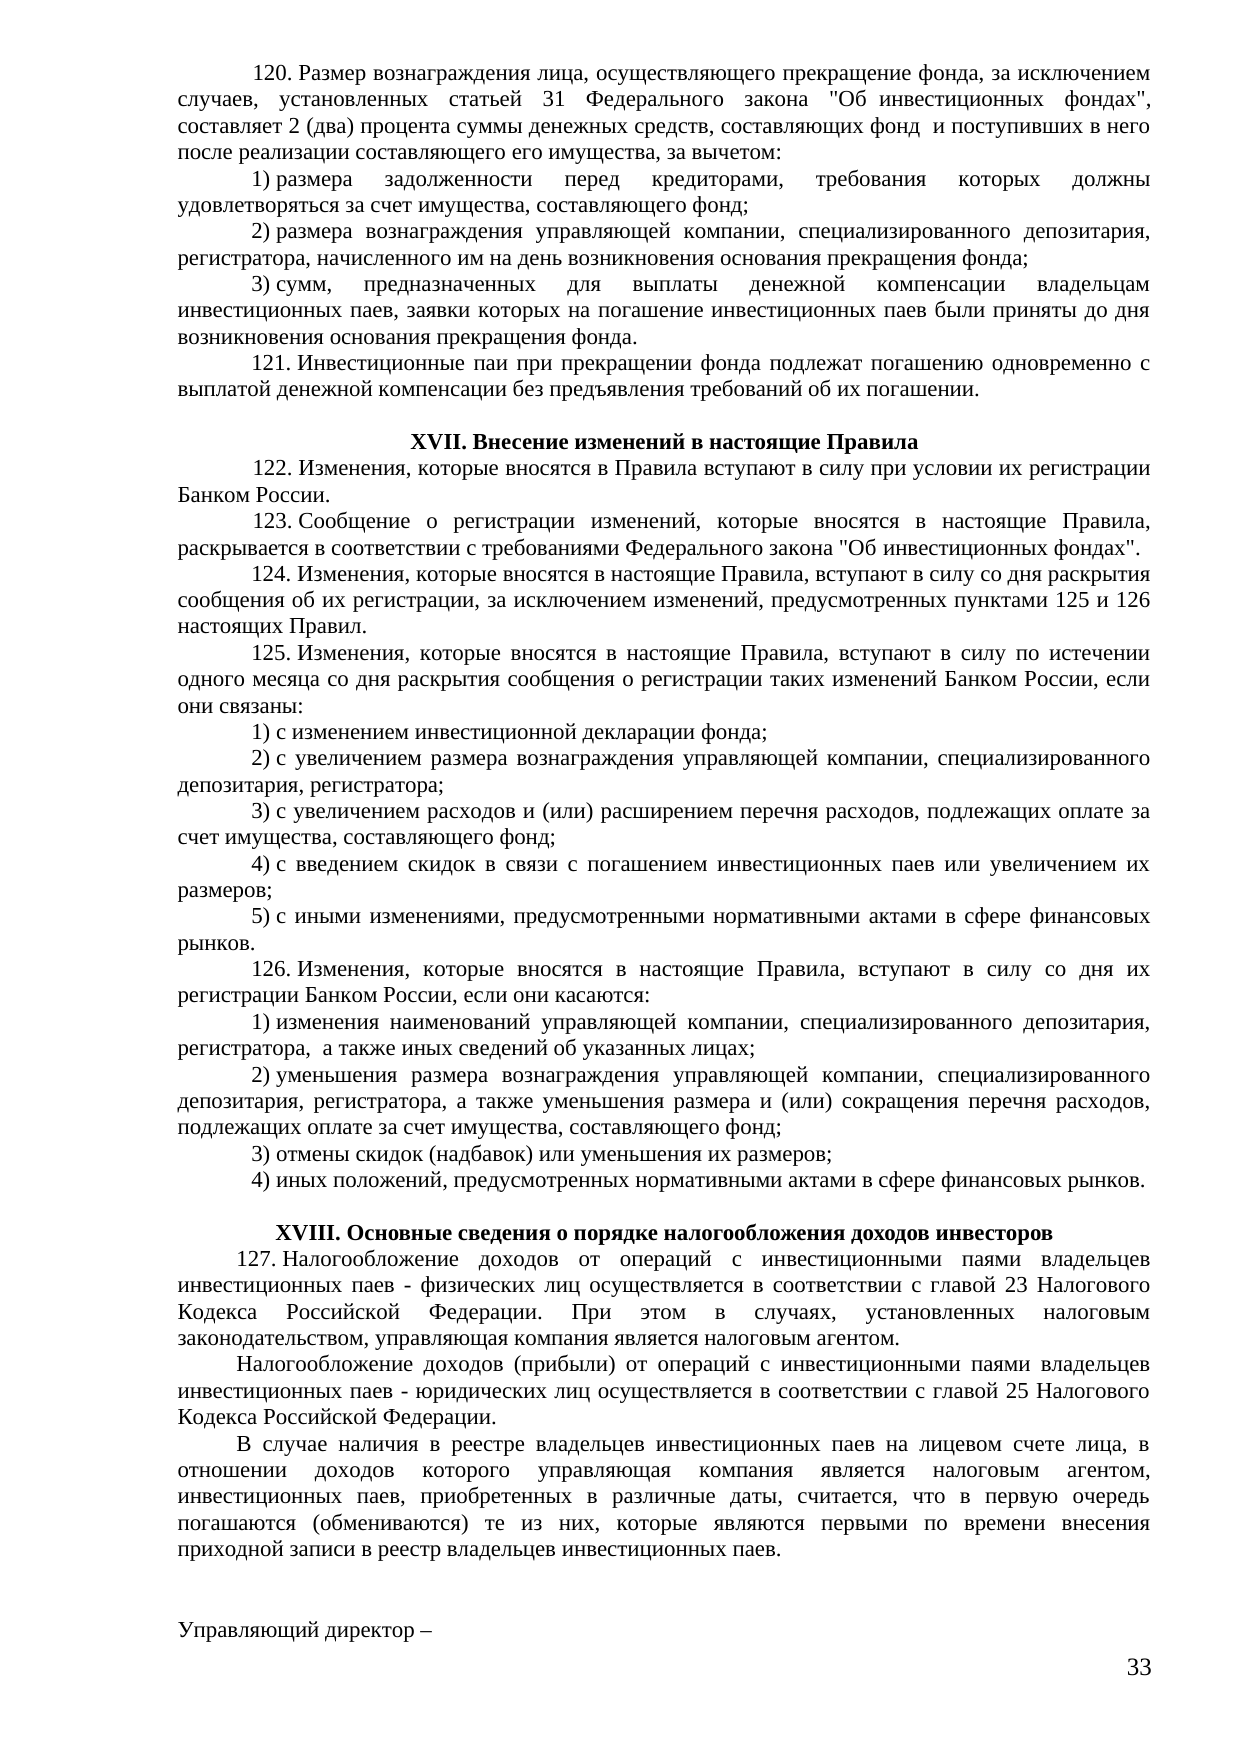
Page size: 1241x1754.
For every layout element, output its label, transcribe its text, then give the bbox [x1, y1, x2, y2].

text 123. Сообщение о регистрации изменений, которые вносятся в настоящие Правила, раскрывается в соответствии с требованиями Федерального закона "Об инвестиционных фондах". [177, 507, 1152, 560]
text 1) с изменением инвестиционной декларации фонда; [177, 718, 1152, 744]
text 127. Налогообложение доходов от операций с инвестиционными паями владельцев инвестиционных паев - физических лиц осуществляется в соответствии с главой 23 Налогового Кодекса Российской Федерации. При этом в случаях, установленных налоговым законодательством, управляющая компания является налоговым агентом. [177, 1245, 1152, 1351]
text 4) иных положений, предусмотренных нормативными актами в сфере финансовых рынков. [177, 1166, 1152, 1192]
text 4) с введением скидок в связи с погашением инвестиционных паев или увеличением их размеров; [177, 850, 1152, 902]
text 2) уменьшения размера вознаграждения управляющей компании, специализированного депозитария, регистратора, а также уменьшения размера и (или) сокращения перечня расходов, подлежащих оплате за счет имущества, составляющего фонд; [177, 1061, 1152, 1140]
text 1) размера задолженности перед кредиторами, требования которых должны удовлетворяться за счет имущества, составляющего фонд; [177, 164, 1152, 217]
text 3) сумм, предназначенных для выплаты денежной компенсации владельцам инвестиционных паев, заявки которых на погашение инвестиционных паев были приняты до дня возникновения основания прекращения фонда. [177, 270, 1152, 349]
text 120. Размер вознаграждения лица, осуществляющего прекращение фонда, за исключением случаев, установленных статьей 31 Федерального закона "Об инвестиционных фондах", составляет 2 (два) процента суммы денежных средств, составляющих фонд и поступивших в него после реализации составляющего его имущества, за вычетом: [177, 59, 1152, 164]
text 5) с иными изменениями, предусмотренными нормативными актами в сфере финансовых рынков. [177, 902, 1152, 955]
subtitle XVIII. Основные сведения о порядке налогообложения доходов инвесторов [177, 1219, 1152, 1245]
text 2) размера вознаграждения управляющей компании, специализированного депозитария, регистратора, начисленного им на день возникновения основания прекращения фонда; [177, 217, 1152, 270]
text 3) отмены скидок (надбавок) или уменьшения их размеров; [177, 1140, 1152, 1166]
subtitle XVII. Внесение изменений в настоящие Правила [177, 428, 1152, 454]
text 2) с увеличением размера вознаграждения управляющей компании, специализированного депозитария, регистратора; [177, 744, 1152, 797]
text 121. Инвестиционные паи при прекращении фонда подлежат погашению одновременно с выплатой денежной компенсации без предъявления требований об их погашении. [177, 349, 1152, 402]
text 3) с увеличением расходов и (или) расширением перечня расходов, подлежащих оплате за счет имущества, составляющего фонд; [177, 797, 1152, 850]
text Управляющий директор – [177, 1614, 1152, 1643]
text 124. Изменения, которые вносятся в настоящие Правила, вступают в силу со дня раскрытия сообщения об их регистрации, за исключением изменений, предусмотренных пунктами 125 и 126 настоящих Правил. [177, 560, 1152, 639]
text 125. Изменения, которые вносятся в настоящие Правила, вступают в силу по истечении одного месяца со дня раскрытия сообщения о регистрации таких изменений Банком России, если они связаны: [177, 639, 1152, 718]
text Налогообложение доходов (прибыли) от операций с инвестиционными паями владельцев инвестиционных паев - юридических лиц осуществляется в соответствии с главой 25 Налогового Кодекса Российской Федерации. [177, 1351, 1152, 1429]
text 122. Изменения, которые вносятся в Правила вступают в силу при условии их регистрации Банком России. [177, 454, 1152, 507]
text 1) изменения наименований управляющей компании, специализированного депозитария, регистратора, а также иных сведений об указанных лицах; [177, 1008, 1152, 1061]
text 126. Изменения, которые вносятся в настоящие Правила, вступают в силу со дня их регистрации Банком России, если они касаются: [177, 955, 1152, 1008]
text В случае наличия в реестре владельцев инвестиционных паев на лицевом счете лица, в отношении доходов которого управляющая компания является налоговым агентом, инвестиционных паев, приобретенных в различные даты, считается, что в первую очередь погашаются (обмениваются) те из них, которые являются первыми по времени внесения приходной записи в реестр владельцев инвестиционных паев. [177, 1429, 1152, 1561]
